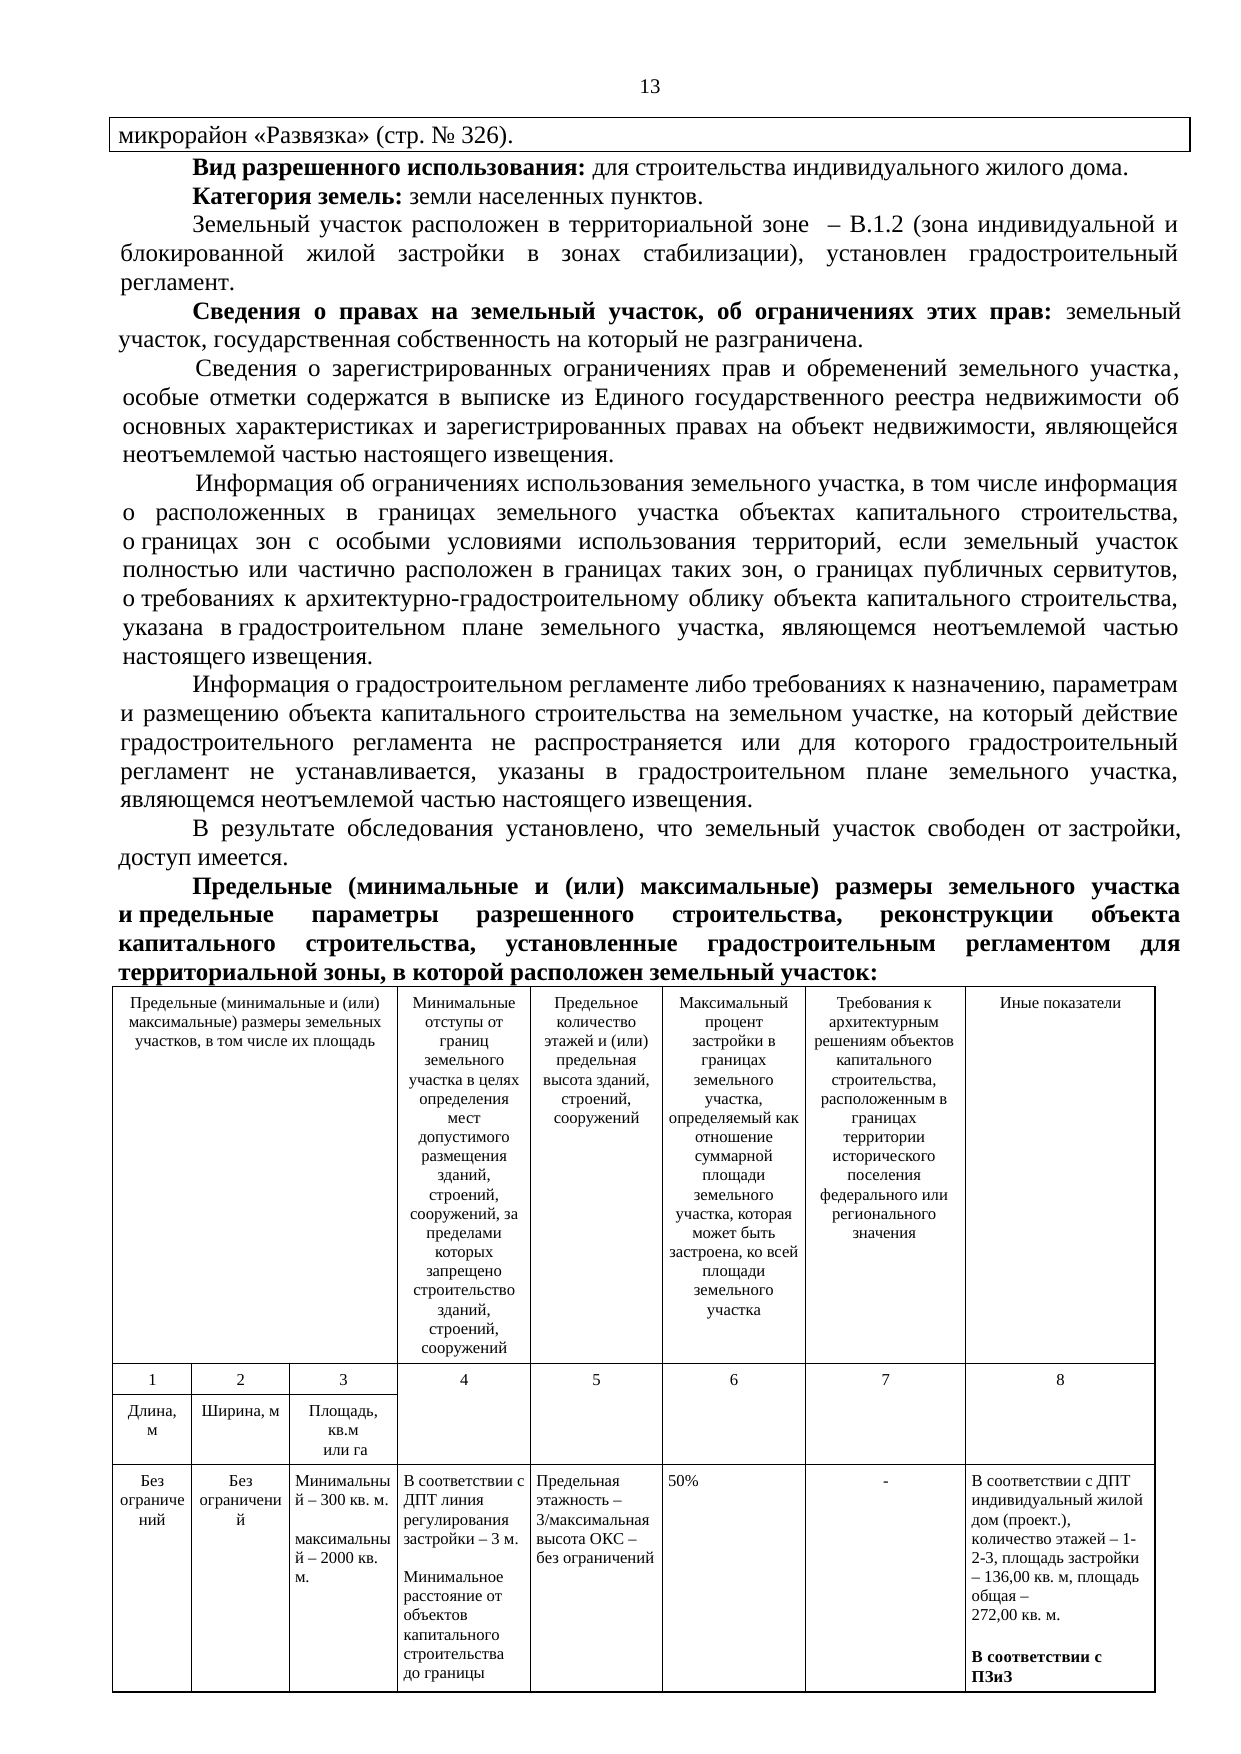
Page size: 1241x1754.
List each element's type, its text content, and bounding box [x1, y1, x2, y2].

text Земельный участок расположен в территориальной зоне – В.1.2 (зона индивидуальной и блокированной жилой застройки в зонах стабилизации), установлен градостроительный регламент. [120, 209, 1179, 296]
table_cell Длина, м [113, 1395, 191, 1464]
table_header Максимальный процент застройки в границах земельного участка, определяемый как отношение суммарной площади земельного участка, которая может быть застроена, ко всей площади земельного участка [663, 987, 805, 1362]
text Сведения о правах на земельный участок, об ограничениях этих прав: земельный участок, государственная собственность на который не разграничена. [118, 296, 1181, 353]
table_cell 1 [113, 1364, 191, 1394]
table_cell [290, 1465, 397, 1691]
table_header Требования к архитектурным решениям объектов капитального строительства, расположенным в границах территории исторического поселения федерального или регионального значения [806, 987, 965, 1362]
text Предельные (минимальные и (или) максимальные) размеры земельного участка и предельные параметры разрешенного строительства, реконструкции объекта капитального строительства, установленные градостроительным регламентом для территориальной зоны, в которой расположен земельный участок: [118, 871, 1181, 986]
text Информация об ограничениях использования земельного участка, в том числе информация о расположенных в границах земельного участка объектах капитального строительства, о границах зон с особыми условиями использования территорий, если земельный участок полностью или частично расположен в границах таких зон, о границах публичных сервитутов, о требованиях к архитектурно-градостроительному облику объекта капитального строительства, указана в градостроительном плане земельного участка, являющемся неотъемлемой частью настоящего извещения. [122, 468, 1179, 669]
table_header Иные показатели [966, 987, 1154, 1362]
table_cell Площадь, кв.м или га [290, 1395, 397, 1464]
table_cell 7 [806, 1364, 965, 1464]
text Вид разрешенного использования: для строительства индивидуального жилого дома. [118, 152, 1181, 181]
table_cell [531, 1465, 662, 1691]
table_cell Без ограничений [113, 1465, 191, 1691]
table_header Предельное количество этажей и (или) предельная высота зданий, строений, сооружений [531, 987, 662, 1362]
text Сведения о зарегистрированных ограничениях прав и обременений земельного участка, особые отметки содержатся в выписке из Единого государственного реестра недвижимости об основных характеристиках и зарегистрированных правах на объект недвижимости, являющейся неотъемлемой частью настоящего извещения. [122, 353, 1179, 468]
table_header Предельные (минимальные и (или) максимальные) размеры земельных участков, в том числе их площадь [113, 987, 397, 1362]
table_cell 5 [531, 1364, 662, 1464]
table_cell Ширина, м [192, 1395, 289, 1464]
table_cell 8 [966, 1364, 1154, 1464]
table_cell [398, 1465, 530, 1691]
table_cell 6 [663, 1364, 805, 1464]
table_cell - [806, 1465, 965, 1691]
text Информация о градостроительном регламенте либо требованиях к назначению, параметрам и размещению объекта капитального строительства на земельном участке, на который действие градостроительного регламента не распространяется или для которого градостроительный регламент не устанавливается, указаны в градостроительном плане земельного участка, являющемся неотъемлемой частью настоящего извещения. [120, 669, 1179, 813]
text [110, 118, 1189, 151]
table_cell 4 [398, 1364, 530, 1464]
table_cell 2 [192, 1364, 289, 1394]
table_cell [966, 1465, 1154, 1691]
table_cell 3 [290, 1364, 397, 1394]
table_header Минимальные отступы от границ земельного участка в целях определения мест допустимого размещения зданий, строений, сооружений, за пределами которых запрещено строительство зданий, строений, сооружений [398, 987, 530, 1362]
text В результате обследования установлено, что земельный участок свободен от застройки, доступ имеется. [118, 813, 1181, 871]
table_cell Без ограничений [192, 1465, 289, 1691]
text Категория земель: земли населенных пунктов. [118, 181, 1181, 209]
table_cell 50% [663, 1465, 805, 1691]
